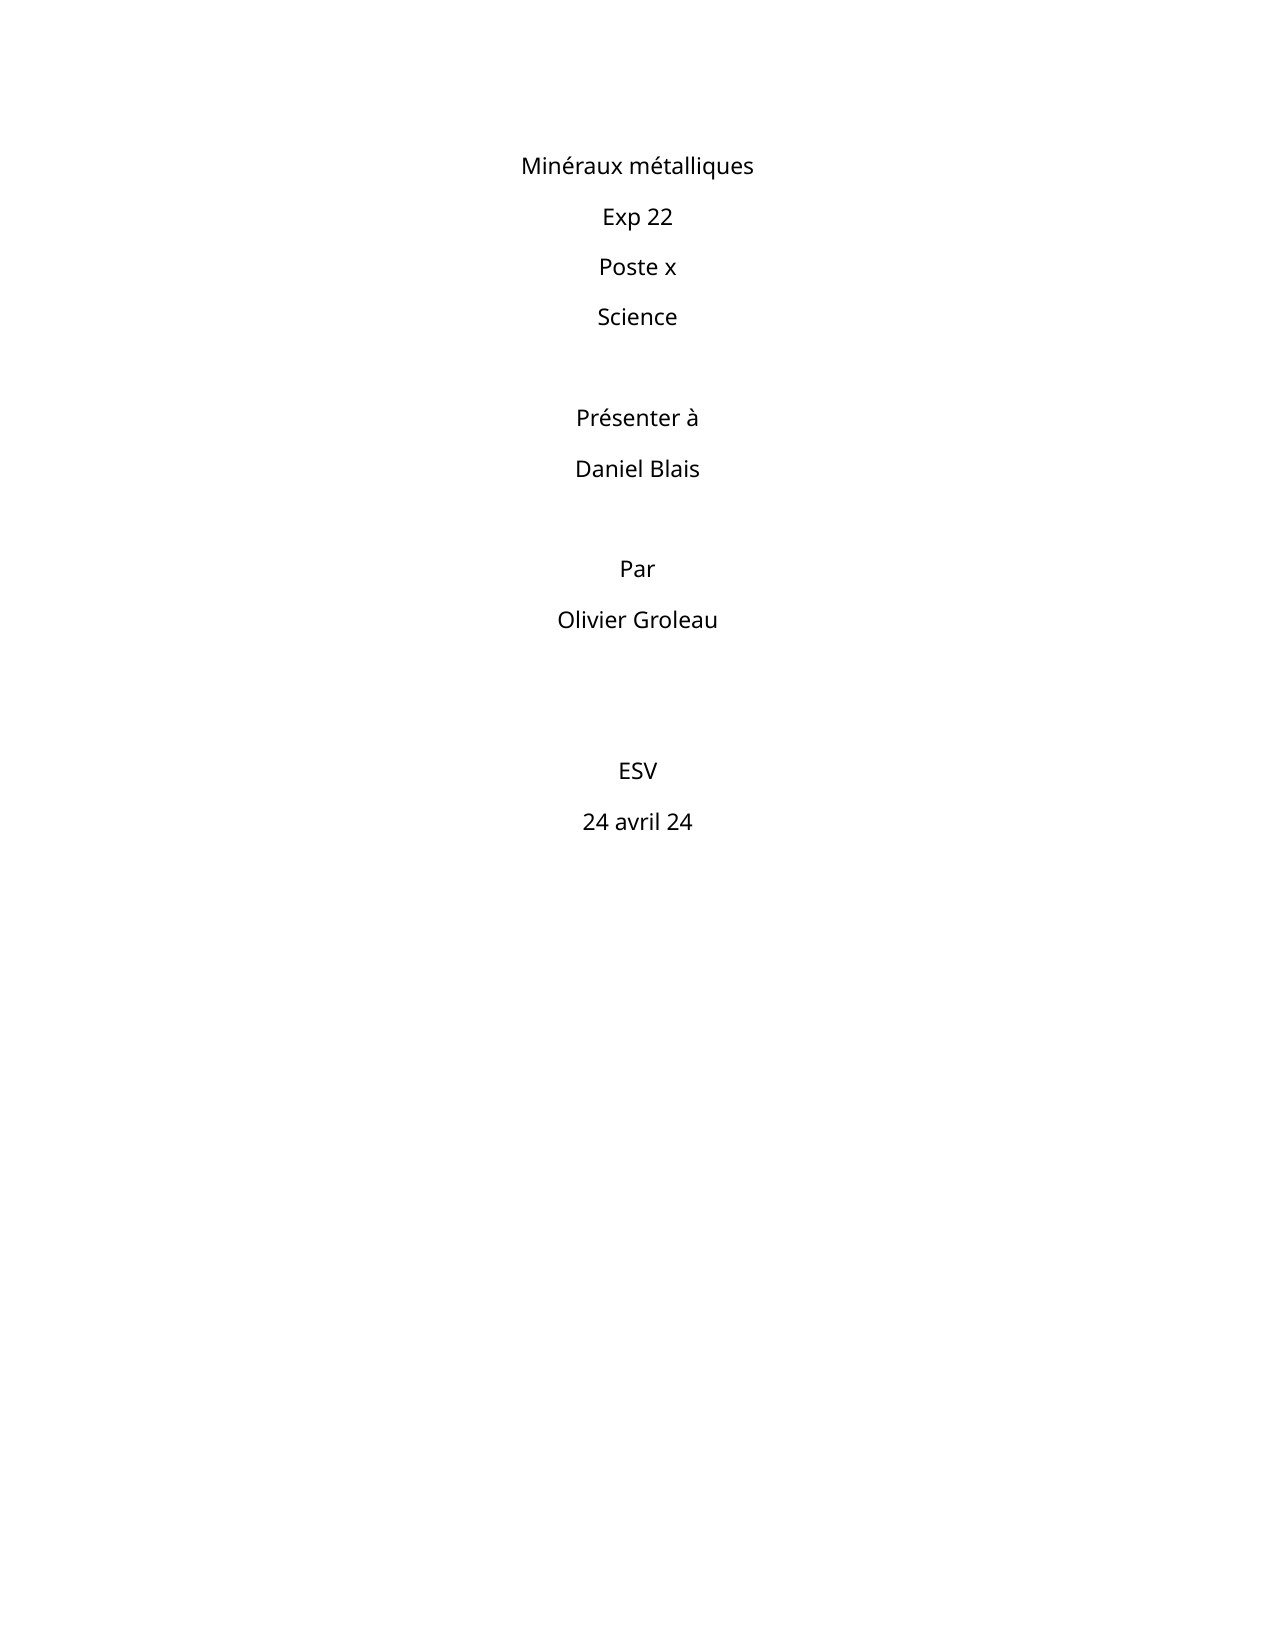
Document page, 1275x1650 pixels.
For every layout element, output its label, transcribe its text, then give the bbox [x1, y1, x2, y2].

text Poste x [187, 251, 1087, 282]
text Minéraux métalliques [187, 150, 1087, 181]
text 24 avril 24 [187, 805, 1087, 837]
text Présenter à [187, 402, 1087, 433]
text ESV [187, 755, 1087, 786]
text Exp 22 [187, 200, 1087, 232]
text Par [187, 553, 1087, 584]
text Science [187, 301, 1087, 332]
text Daniel Blais [187, 452, 1087, 484]
text Olivier Groleau [187, 604, 1087, 635]
